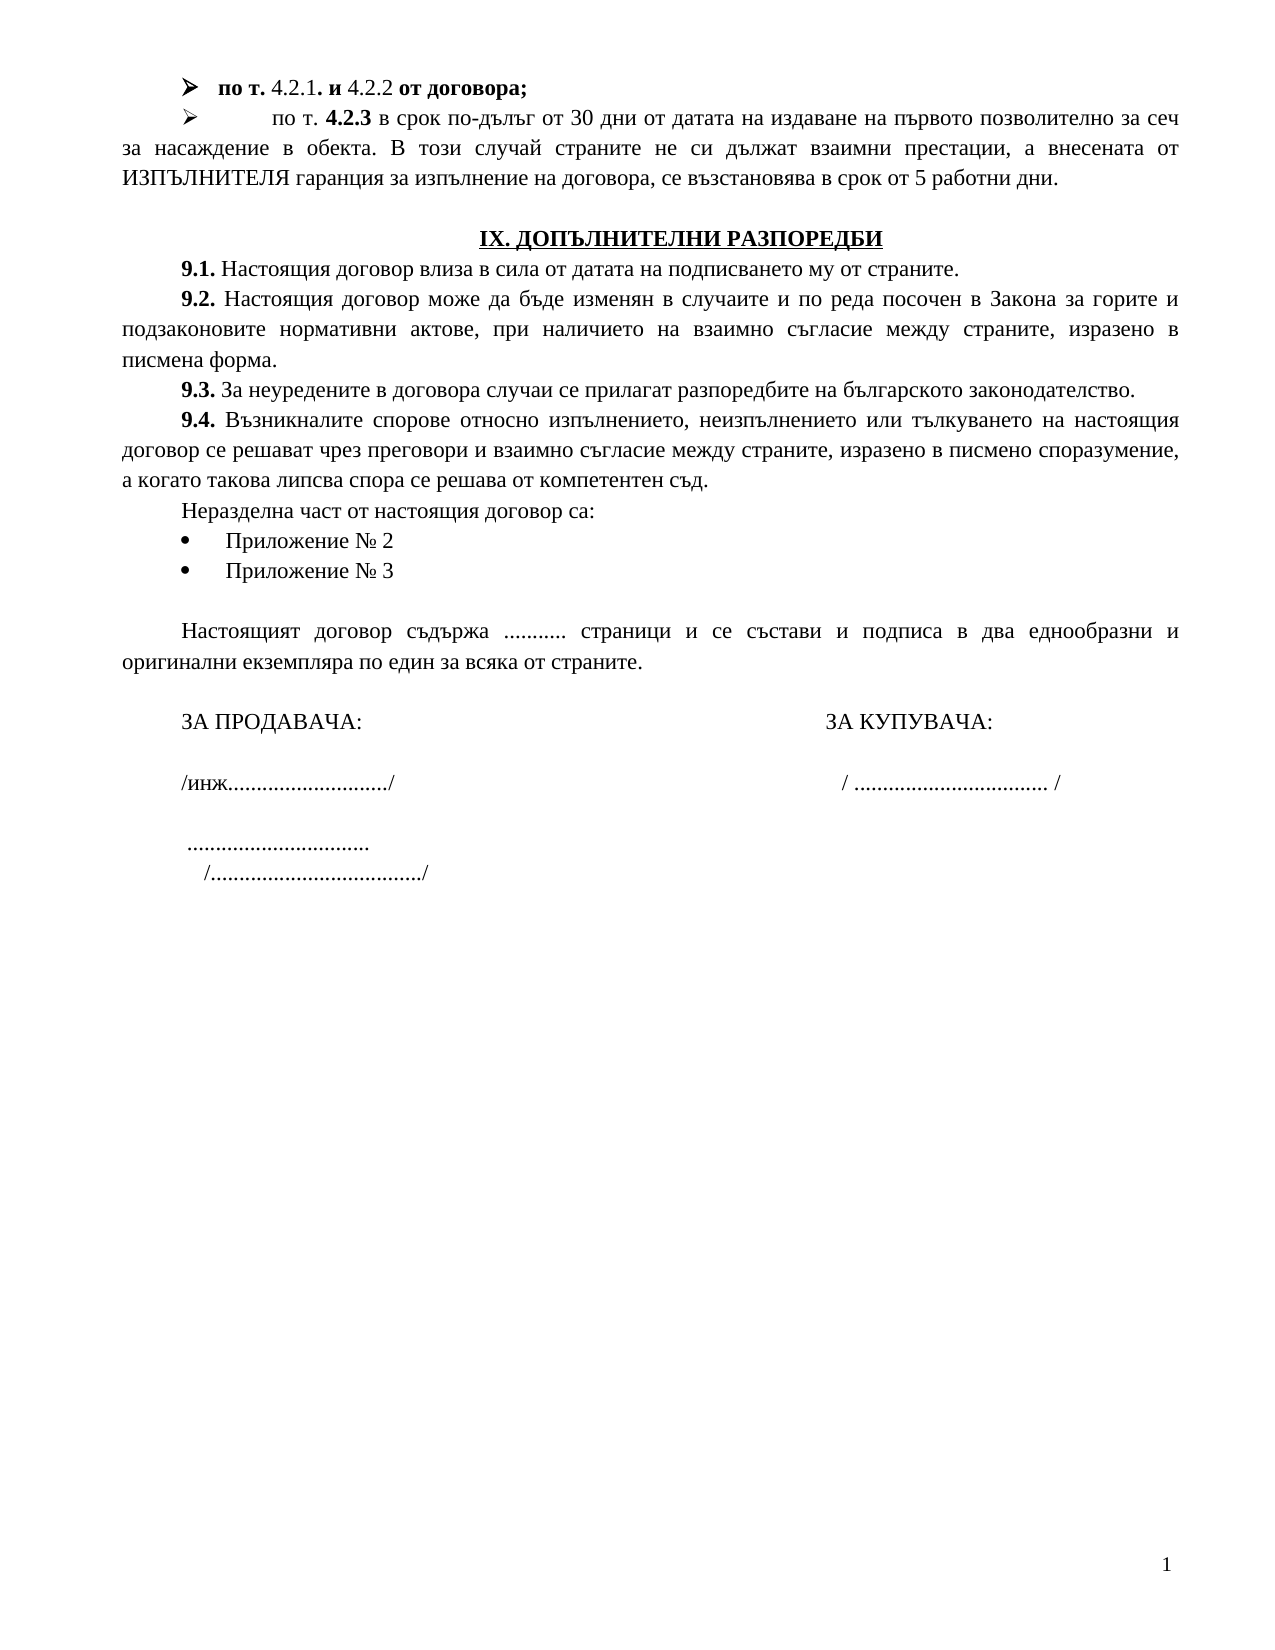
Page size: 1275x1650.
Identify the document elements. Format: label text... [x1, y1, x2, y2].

text 9.3. За неуредените в договора случаи се прилагат разпоредбите на българското законодателство. [122, 376, 1181, 402]
text /...................................../ [122, 859, 1181, 886]
text IX. ДОПЪЛНИТЕЛНИ РАЗПОРЕДБИ [122, 225, 1181, 251]
list по т. 4.2.1. и 4.2.2 от договора; [122, 74, 1181, 100]
text 9.4. Възникналите спорове относно изпълнението, неизпълнението или тълкуването на настоящия договор се решават чрез преговори и взаимно съгласие между страните, изразено в писмено споразумение, а когато такова липсва спора се решава от компетентен съд. [122, 406, 1181, 493]
list Приложение № 3 [122, 557, 1181, 583]
text ЗА ПРОДАВАЧА: ЗА КУПУВАЧА: [122, 708, 1181, 734]
subtitle по т. 4.2.3 в срок по-дълъг от 30 дни от датата на издаване на първото позволително за сеч за насаждение в обекта. В този случай страните не си дължат взаимни престации, а внесената от ИЗПЪЛНИТЕЛЯ гаранция за изпълнение на договора, се възстановява в срок от 5 работни дни. [122, 104, 1181, 191]
list Приложение № 2 [122, 527, 1181, 553]
text ................................ [122, 829, 1181, 855]
text 9.2. Настоящия договор може да бъде изменян в случаите и по реда посочен в Закона за горите и подзаконовите нормативни актове, при наличието на взаимно съгласие между страните, изразено в писмена форма. [122, 285, 1181, 372]
text Настоящият договор съдържа ........... страници и се състави и подписа в два еднообразни и оригинални екземпляра по един за всяка от страните. [122, 618, 1181, 674]
text Неразделна част от настоящия договор са: [122, 497, 1181, 523]
text 9.1. Настоящия договор влиза в сила от датата на подписването му от страните. [122, 255, 1181, 281]
text /инж............................/ / .................................. / [122, 769, 1181, 795]
